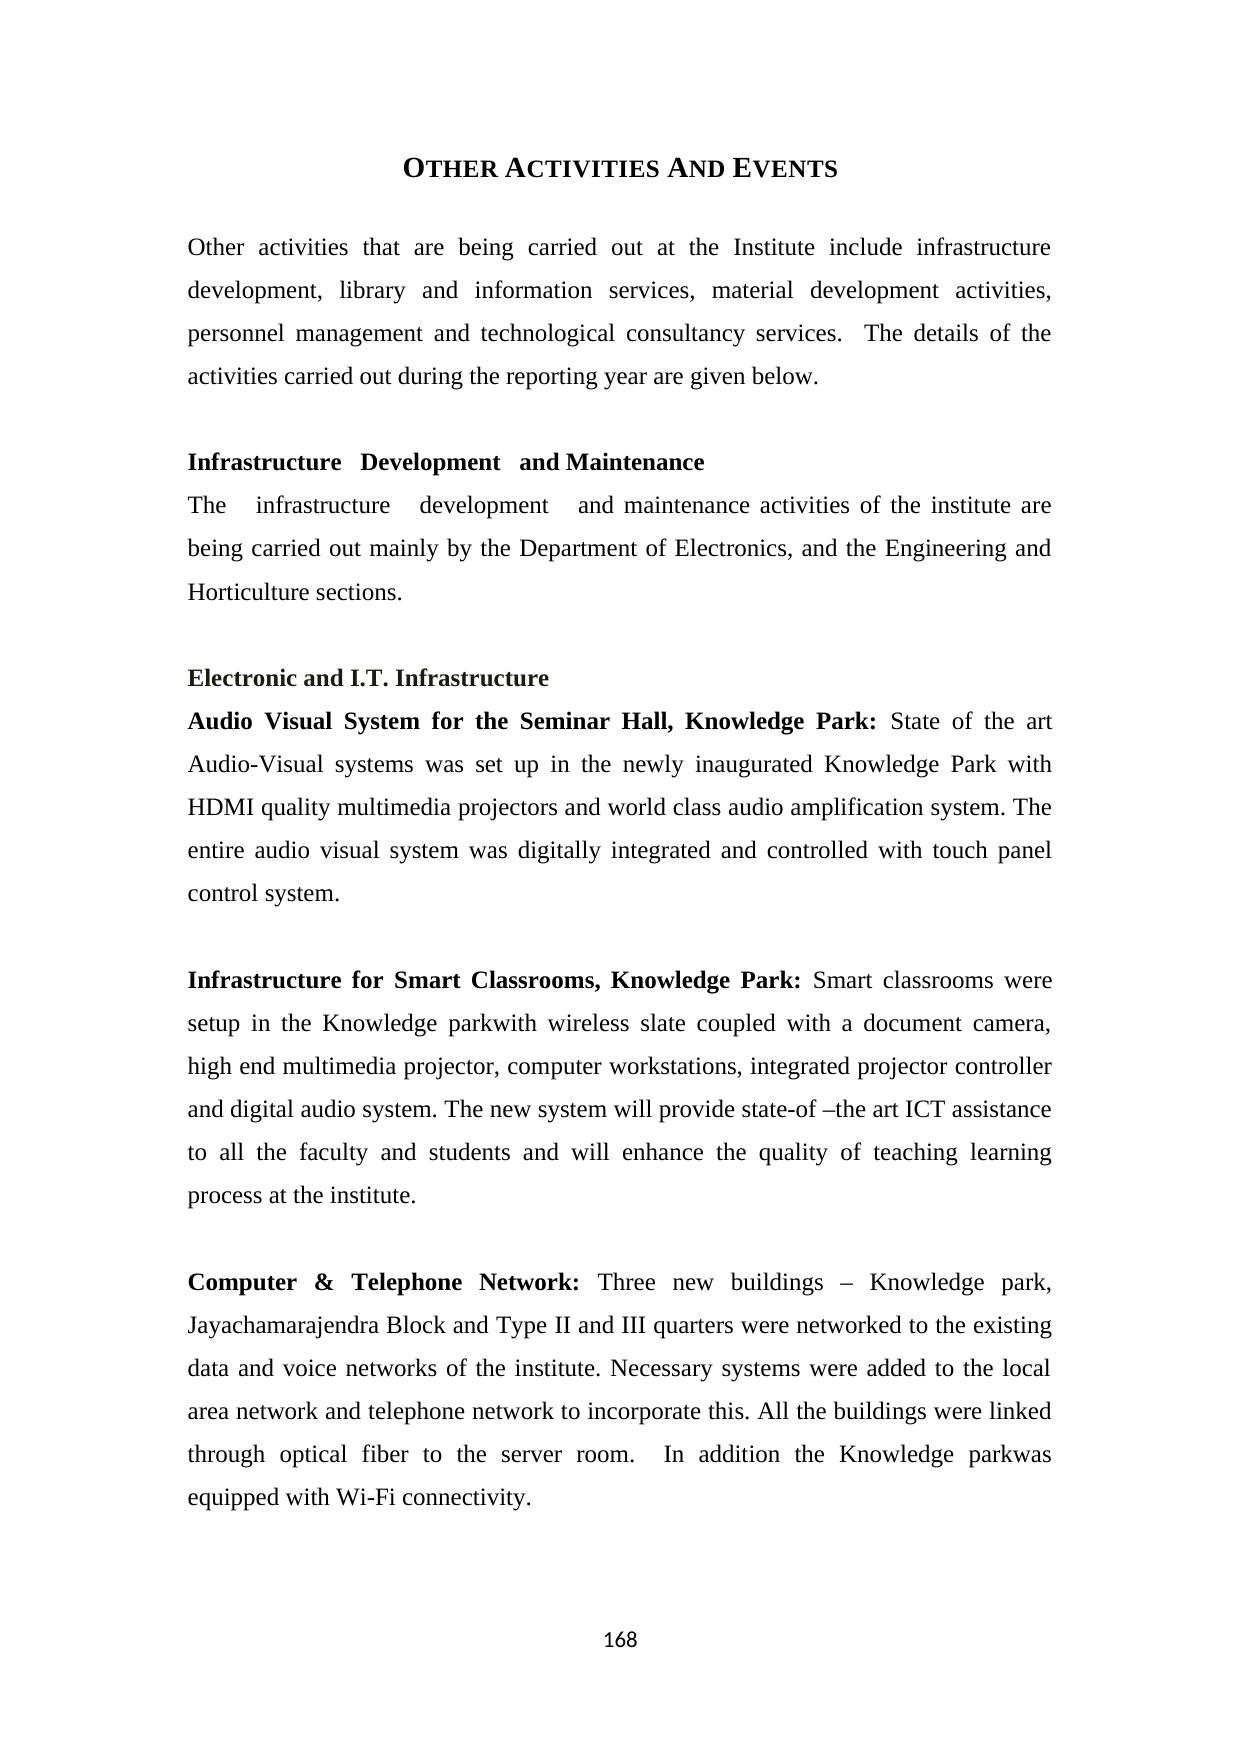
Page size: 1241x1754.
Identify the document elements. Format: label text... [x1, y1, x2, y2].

text Computer & Telephone Network: Three new buildings – Knowledge park, Jayachamarajendra Block and Type II and III quarters were networked to the existing data and voice networks of the institute. Necessary systems were added to the local area network and telephone network to incorporate this. All the buildings were linked through optical fiber to the server room. In addition the Knowledge parkwas equipped with Wi-Fi connectivity. [187, 1267, 1053, 1511]
text The infrastructure development and maintenance activities of the institute are being carried out mainly by the Department of Electronics, and the Engineering and Horticulture sections. [187, 490, 1053, 605]
text Electronic and I.T. Infrastructure [187, 663, 1045, 692]
text Infrastructure Development and Maintenance [187, 447, 1053, 476]
text Audio Visual System for the Seminar Hall, Knowledge Park: State of the art Audio-Visual systems was set up in the newly inaugurated Knowledge Park with HDMI quality multimedia projectors and world class audio amplification system. The entire audio visual system was digitally integrated and controlled with touch panel control system. [187, 706, 1053, 907]
title Other Activities and Events [187, 150, 1053, 183]
text Infrastructure for Smart Classrooms, Knowledge Park: Smart classrooms were setup in the Knowledge parkwith wireless slate coupled with a document camera, high end multimedia projector, computer workstations, integrated projector controller and digital audio system. The new system will provide state-of –the art ICT assistance to all the faculty and students and will enhance the quality of teaching learning process at the institute. [187, 965, 1053, 1209]
text Other activities that are being carried out at the Institute include infrastructure development, library and information services, material development activities, personnel management and technological consultancy services. The details of the activities carried out during the reporting year are given below. [187, 232, 1053, 390]
